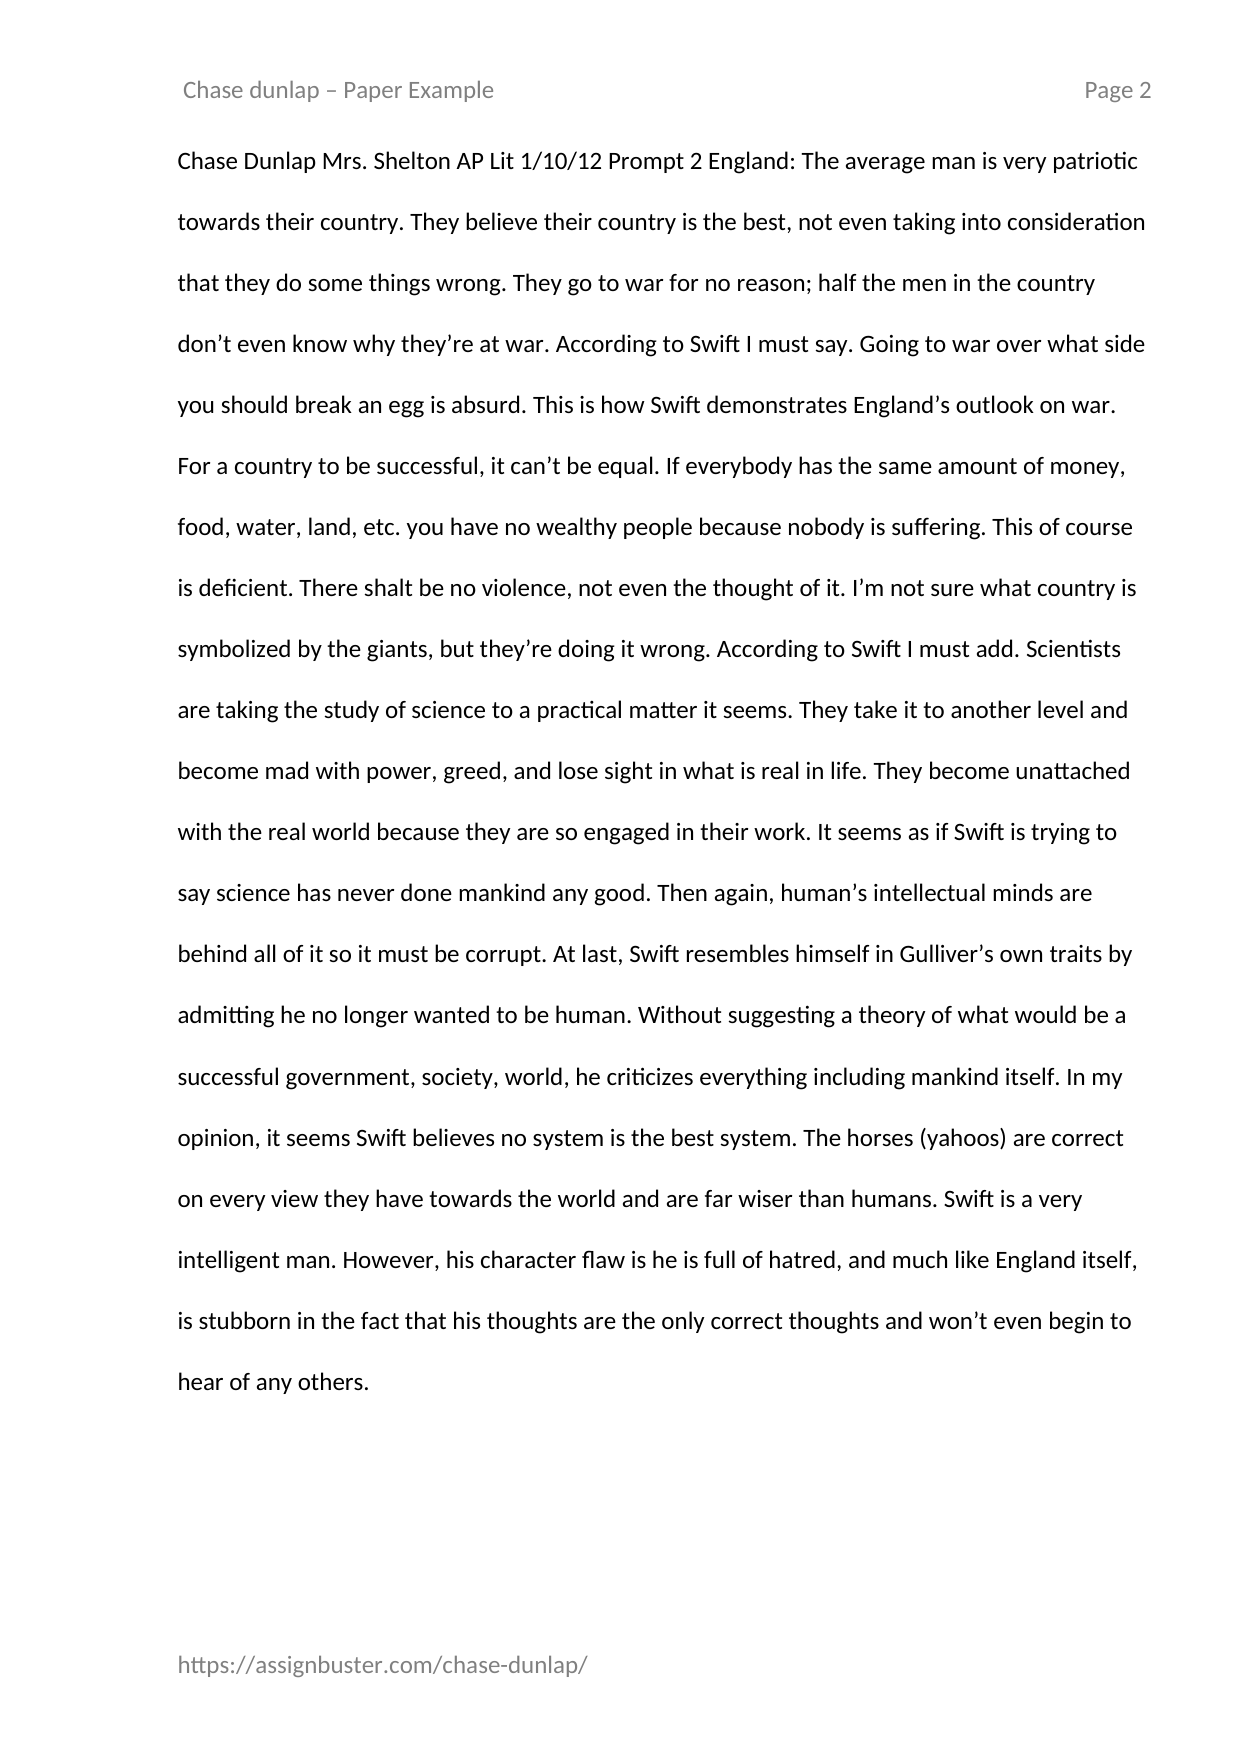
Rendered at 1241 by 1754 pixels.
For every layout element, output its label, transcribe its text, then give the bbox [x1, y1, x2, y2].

text Chase Dunlap Mrs. Shelton AP Lit 1/10/12 Prompt 2 England: The average man is very patriotic towards their country. They believe their country is the best, not even taking into consideration that they do some things wrong. They go to war for no reason; half the men in the country don’t even know why they’re at war. According to Swift I must say. Going to war over what side you should break an egg is absurd. This is how Swift demonstrates England’s outlook on war. For a country to be successful, it can’t be equal. If everybody has the same amount of money, food, water, land, etc. you have no wealthy people because nobody is suffering. This of course is deficient. There shalt be no violence, not even the thought of it. I’m not sure what country is symbolized by the giants, but they’re doing it wrong. According to Swift I must add. Scientists are taking the study of science to a practical matter it seems. They take it to another level and become mad with power, greed, and lose sight in what is real in life. They become unattached with the real world because they are so engaged in their work. It seems as if Swift is trying to say science has never done mankind any good. Then again, human’s intellectual minds are behind all of it so it must be corrupt. At last, Swift resembles himself in Gulliver’s own traits by admitting he no longer wanted to be human. Without suggesting a theory of what would be a successful government, society, world, he criticizes everything including mankind itself. In my opinion, it seems Swift believes no system is the best system. The horses (yahoos) are correct on every view they have towards the world and are far wiser than humans. Swift is a very intelligent man. However, his character flaw is he is full of hatred, and much like England itself, is stubborn in the fact that his thoughts are the only correct thoughts and won’t even begin to hear of any others. [177, 145, 1152, 1396]
